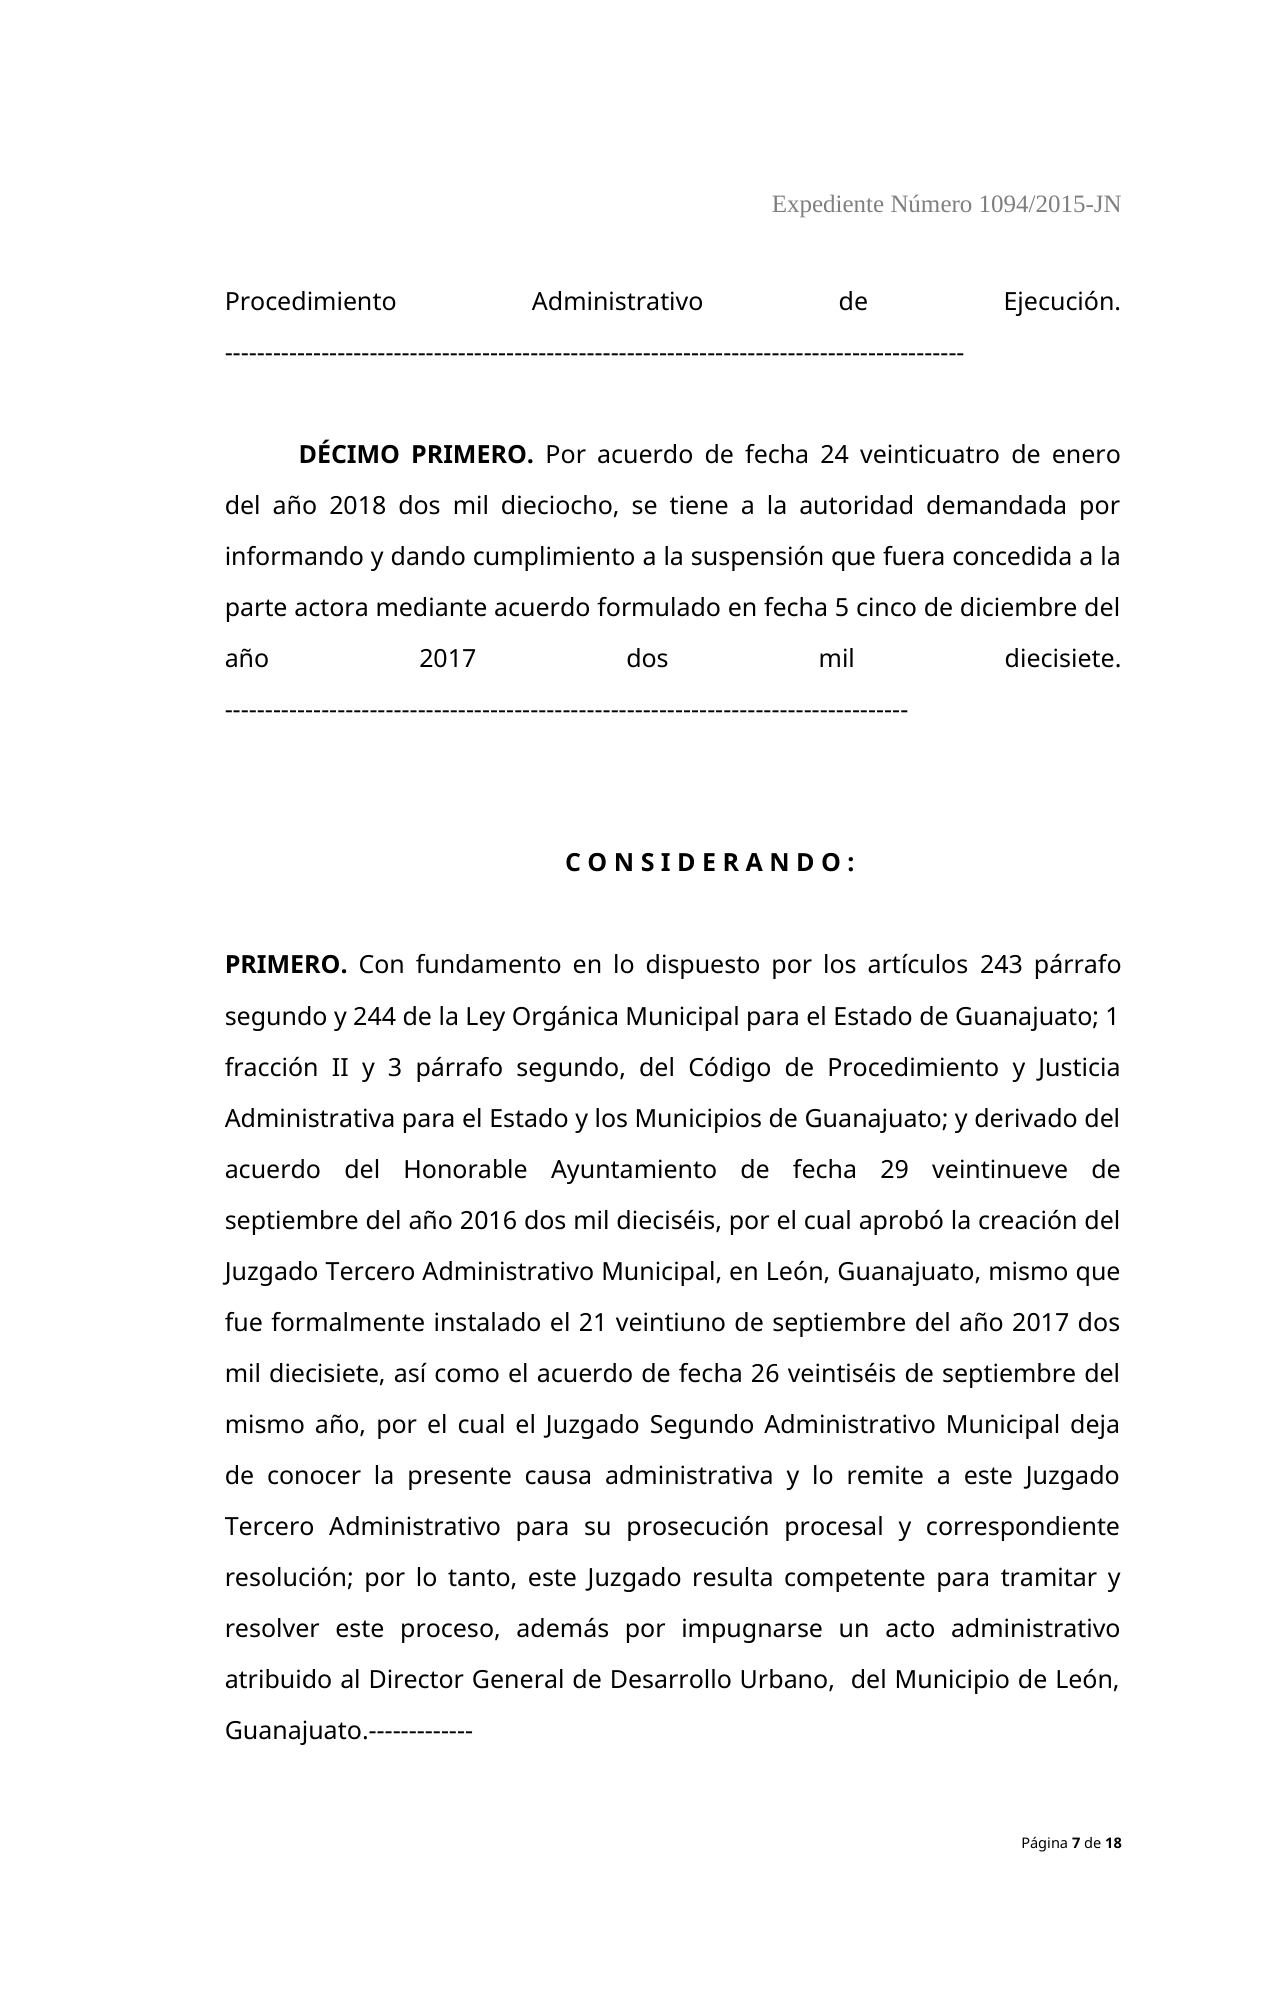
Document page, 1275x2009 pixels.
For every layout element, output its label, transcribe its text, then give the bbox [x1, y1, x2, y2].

text DÉCIMO PRIMERO. Por acuerdo de fecha 24 veinticuatro de enero del año 2018 dos mil dieciocho, se tiene a la autoridad demandada por informando y dando cumplimiento a la suspensión que fuera concedida a la parte actora mediante acuerdo formulado en fecha 5 cinco de diciembre del año 2017 dos mil diecisiete. ------------------------------------------------------------------------------------- [224, 437, 1121, 726]
text PRIMERO. Con fundamento en lo dispuesto por los artículos 243 párrafo segundo y 244 de la Ley Orgánica Municipal para el Estado de Guanajuato; 1 fracción II y 3 párrafo segundo, del Código de Procedimiento y Justicia Administrativa para el Estado y los Municipios de Guanajuato; y derivado del acuerdo del Honorable Ayuntamiento de fecha 29 veintinueve de septiembre del año 2016 dos mil dieciséis, por el cual aprobó la creación del Juzgado Tercero Administrativo Municipal, en León, Guanajuato, mismo que fue formalmente instalado el 21 veintiuno de septiembre del año 2017 dos mil diecisiete, así como el acuerdo de fecha 26 veintiséis de septiembre del mismo año, por el cual el Juzgado Segundo Administrativo Municipal deja de conocer la presente causa administrativa y lo remite a este Juzgado Tercero Administrativo para su prosecución procesal y correspondiente resolución; por lo tanto, este Juzgado resulta competente para tramitar y resolver este proceso, además por impugnarse un acto administrativo atribuido al Director General de Desarrollo Urbano, del Municipio de León, Guanajuato.------------- [224, 947, 1121, 1747]
text C O N S I D E R A N D O : [224, 845, 1121, 879]
